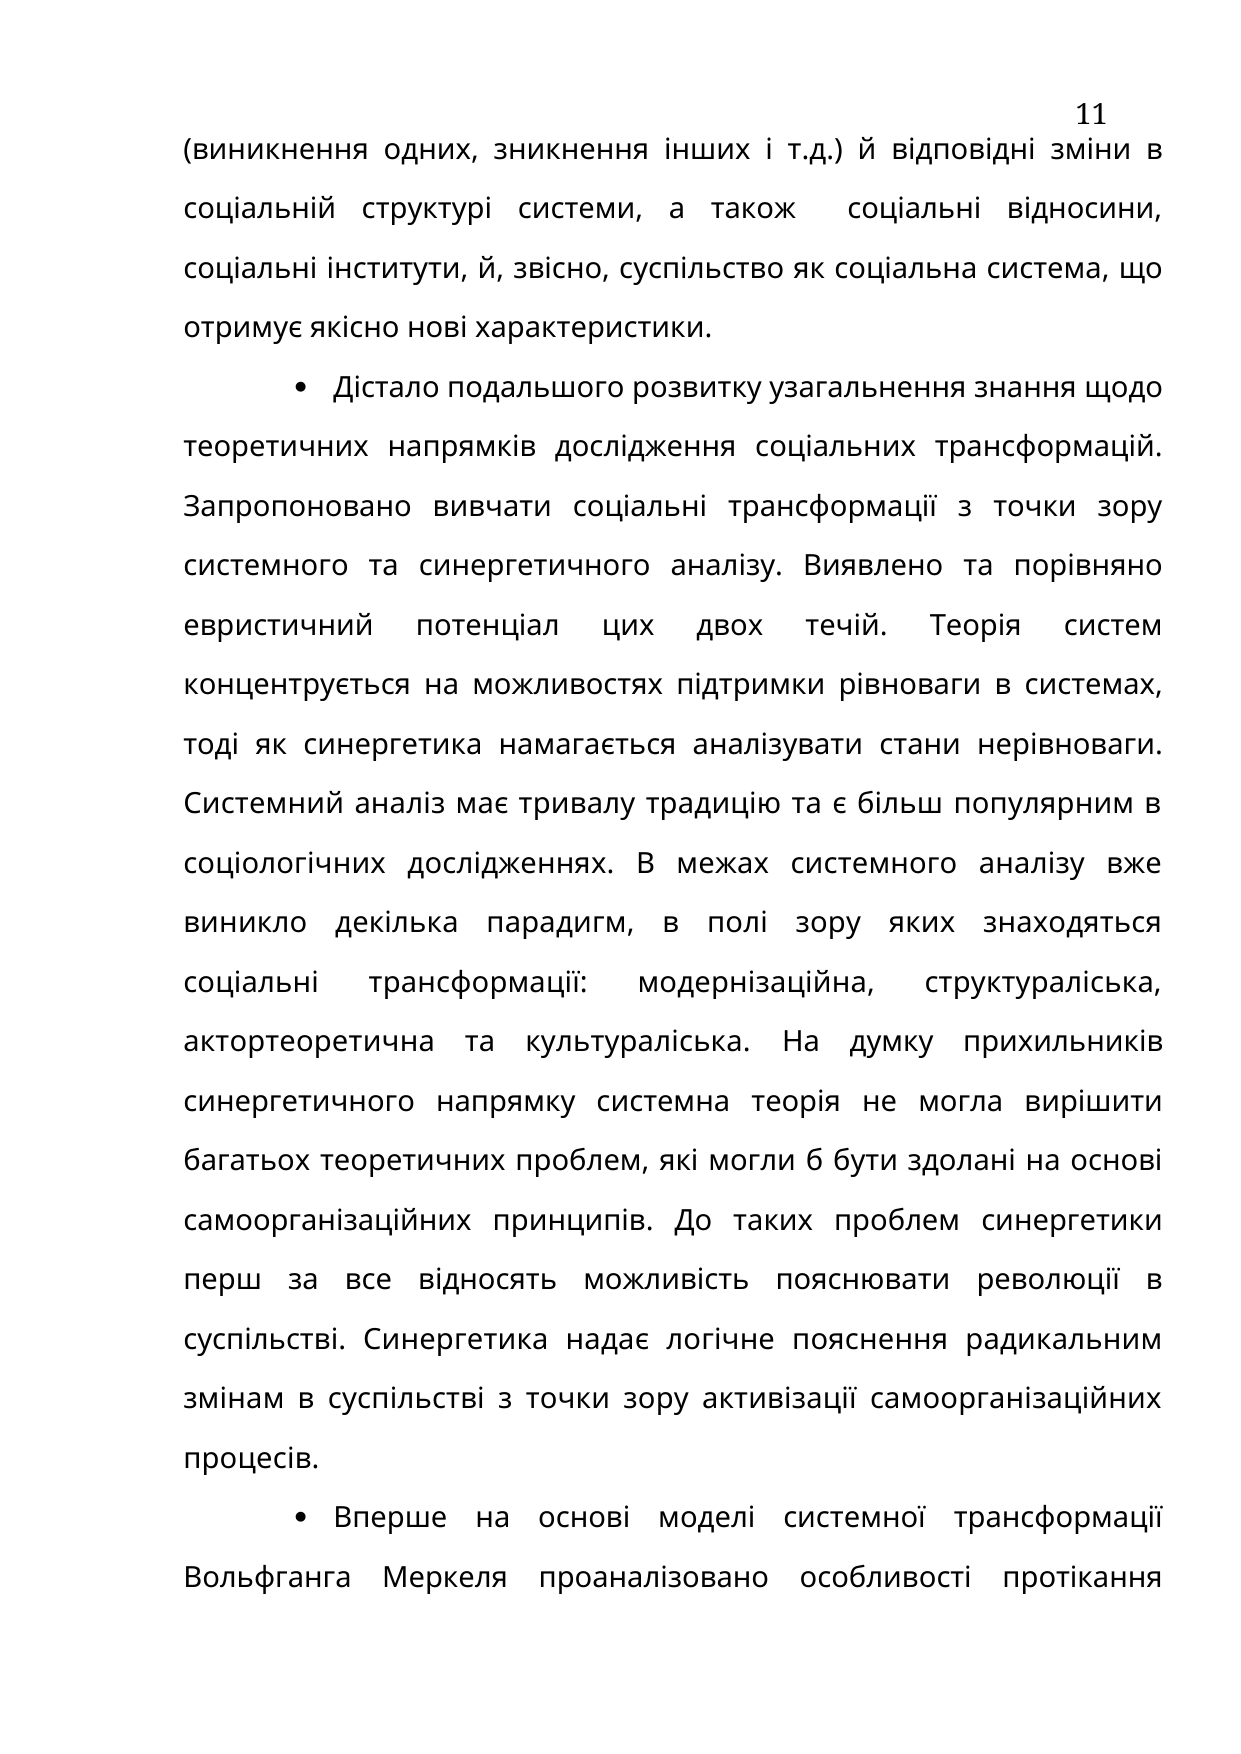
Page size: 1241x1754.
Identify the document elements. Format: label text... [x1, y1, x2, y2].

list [183, 1496, 1163, 1596]
list Дістало подальшого розвитку узагальнення знання щодо теоретичних напрямків дослідження соціальних трансформацій. Запропоновано вивчати соціальні трансформації з точки зору системного та синергетичного аналізу. Виявлено та порівняно евристичний потенціал цих двох течій. Теорія систем концентрується на можливостях підтримки рівноваги в системах, тоді як синергетика намагається аналізувати стани нерівноваги. Системний аналіз має тривалу традицію та є більш популярним в соціологічних дослідженнях. В межах системного аналізу вже виникло декілька парадигм, в полі зору яких знаходяться соціальні трансформації: модернізаційна, структураліська, актортеоретична та культураліська. На думку прихильників синергетичного напрямку системна теорія не могла вирішити багатьох теоретичних проблем, які могли б бути здолані на основі самоорганізаційних принципів. До таких проблем синергетики перш за все відносять можливість пояснювати революції в суспільстві. Синергетика надає логічне пояснення радикальним змінам в суспільстві з точки зору активізації самоорганізаційних процесів. [183, 366, 1163, 1477]
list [183, 128, 1163, 346]
